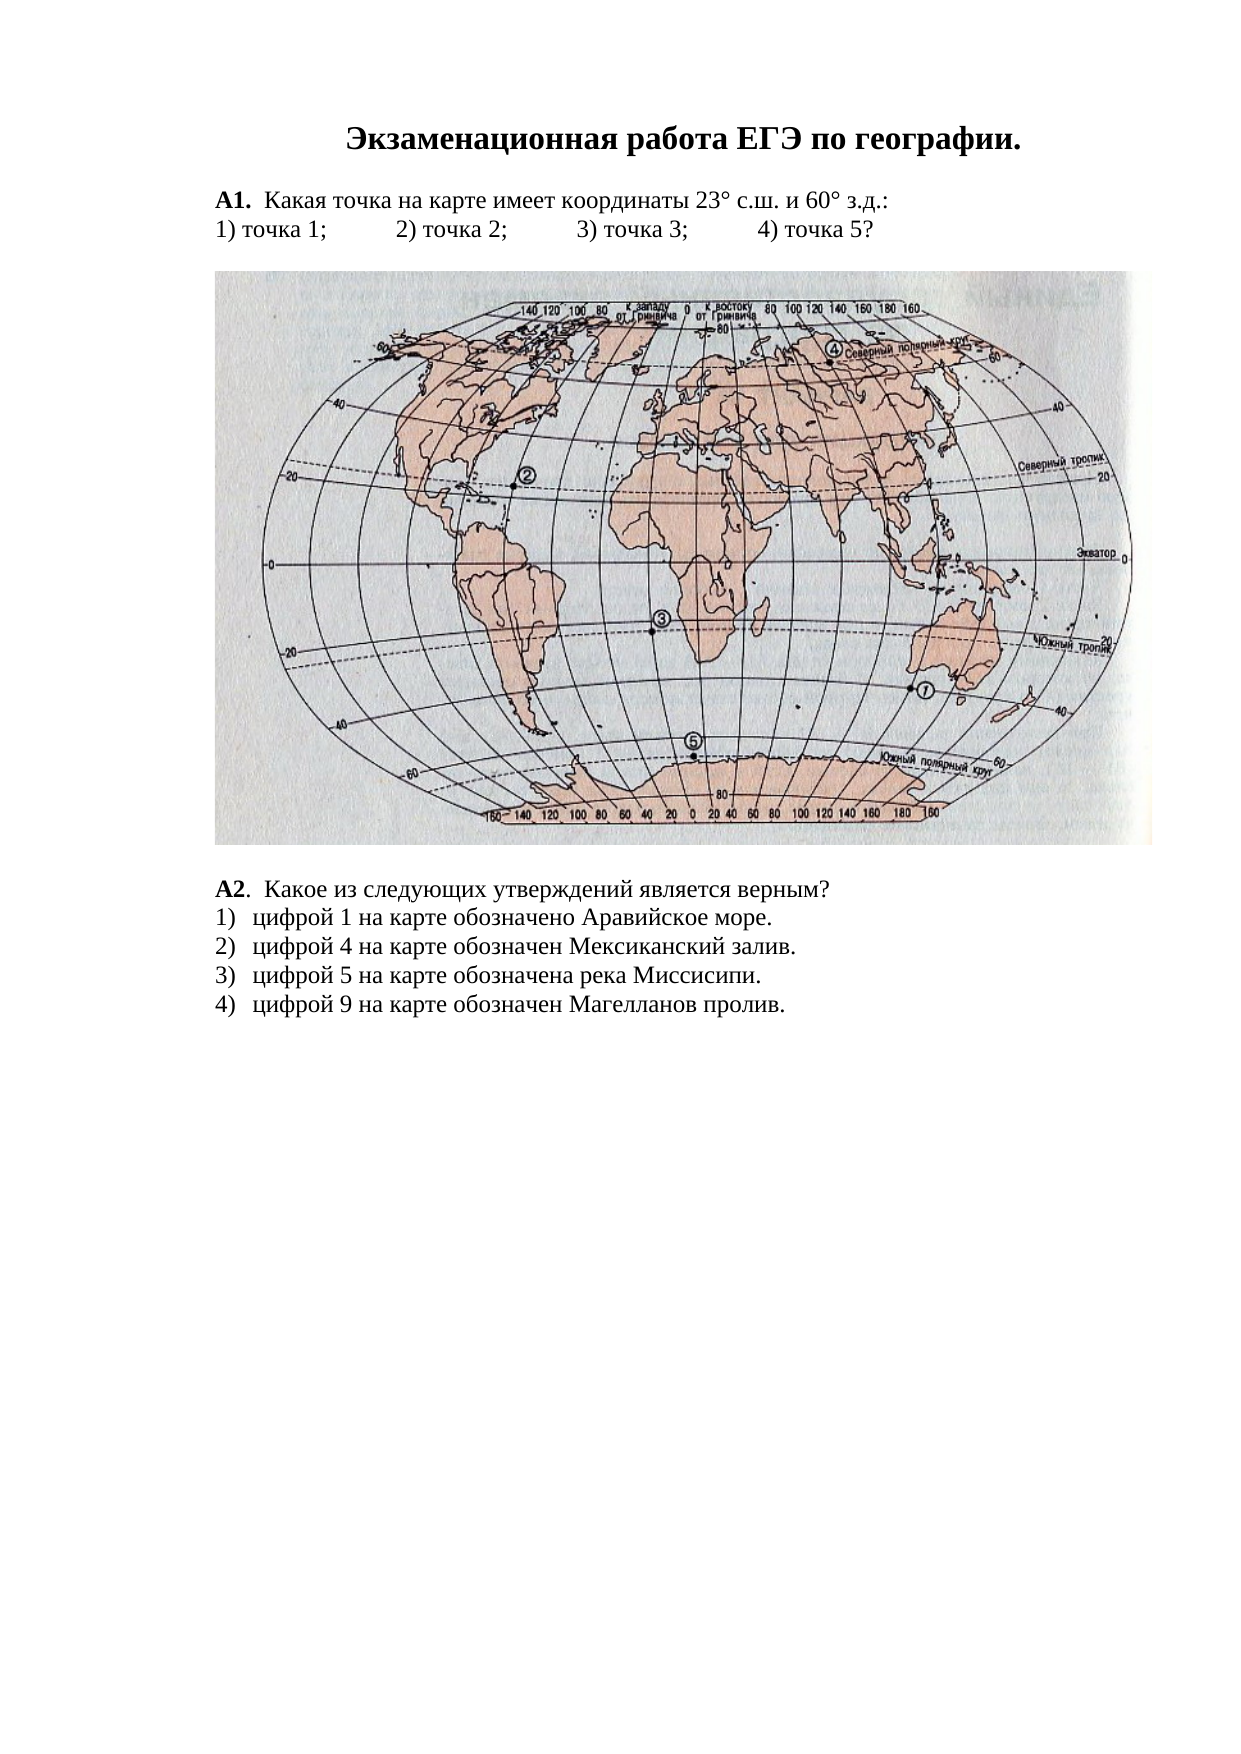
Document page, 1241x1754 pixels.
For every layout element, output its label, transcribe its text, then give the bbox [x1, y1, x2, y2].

picture [214, 271, 1153, 845]
text Экзаменационная работа ЕГЭ по географии. [215, 118, 1152, 156]
list цифрой 1 на карте обозначено Аравийское море. [215, 902, 1152, 931]
text 1) точка 1; 2) точка 2; 3) точка 3; 4) точка 5? [215, 214, 1152, 243]
text А1. Какая точка на карте имеет координаты 23° с.ш. и 60° з.д.: [215, 185, 1152, 214]
list цифрой 4 на карте обозначен Мексиканский залив. [215, 931, 1152, 960]
text А2. Какое из следующих утверждений является верным? [215, 874, 1152, 902]
list цифрой 9 на карте обозначен Магелланов пролив. [215, 989, 1152, 1017]
list цифрой 5 на карте обозначена река Миссисипи. [215, 960, 1152, 989]
